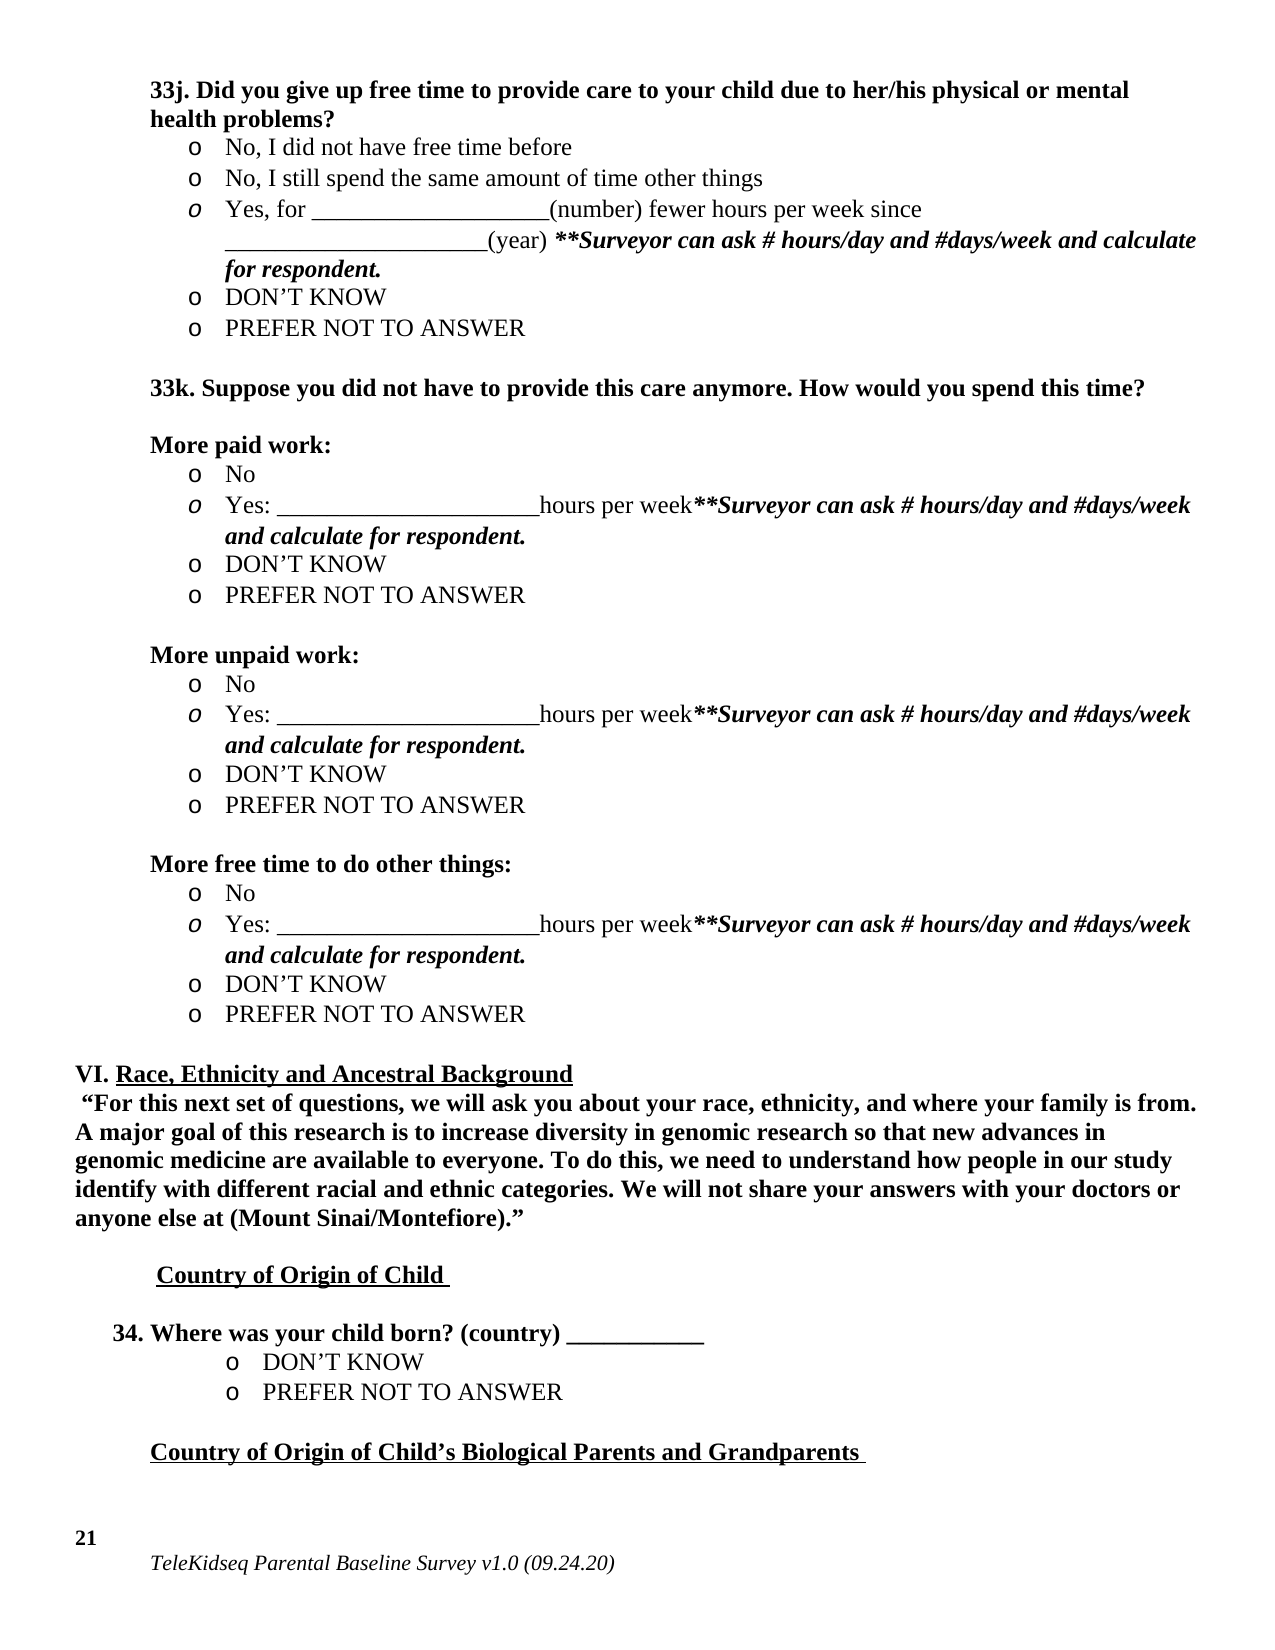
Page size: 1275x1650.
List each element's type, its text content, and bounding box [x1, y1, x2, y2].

text Country of Origin of Child [150, 1260, 1200, 1289]
list DON’T KNOW [225, 1347, 1200, 1377]
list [187, 194, 1200, 282]
list No [187, 878, 1200, 909]
text 33k. Suppose you did not have to provide this care anymore. How would you spend this time? [150, 373, 1200, 402]
list Where was your child born? (country) ___________ [112, 1318, 1200, 1347]
text More unpaid work: [76, 640, 1200, 669]
list No [187, 669, 1200, 699]
list DON’T KNOW [187, 549, 1200, 580]
list PREFER NOT TO ANSWER [187, 313, 1200, 344]
list No [187, 459, 1200, 490]
text Country of Origin of Child’s Biological Parents and Grandparents [150, 1437, 1200, 1466]
list DON’T KNOW [187, 282, 1200, 313]
text More free time to do other things: [76, 849, 1200, 878]
list No, I still spend the same amount of time other things [187, 163, 1200, 194]
text “For this next set of questions, we will ask you about your race, ethnicity, and where your family is from. A major goal of this research is to increase diversity in genomic research so that new advances in genomic medicine are available to everyone. To do this, we need to understand how people in our study identify with different racial and ethnic categories. We will not share your answers with your doctors or anyone else at (Mount Sinai/Montefiore).” [75, 1088, 1200, 1232]
text More paid work: [76, 430, 1200, 459]
list PREFER NOT TO ANSWER [187, 790, 1200, 821]
list No, I did not have free time before [187, 132, 1200, 163]
list PREFER NOT TO ANSWER [187, 999, 1200, 1030]
text VI. Race, Ethnicity and Ancestral Background [75, 1059, 1200, 1088]
list PREFER NOT TO ANSWER [187, 580, 1200, 611]
list Yes: _____________________hours per week**Surveyor can ask # hours/day and #days/week and calculate for respondent. [187, 909, 1200, 969]
list PREFER NOT TO ANSWER [225, 1377, 1200, 1408]
list DON’T KNOW [187, 969, 1200, 999]
list DON’T KNOW [187, 759, 1200, 790]
list Yes: _____________________hours per week**Surveyor can ask # hours/day and #days/week and calculate for respondent. [187, 699, 1200, 759]
list Yes: _____________________hours per week**Surveyor can ask # hours/day and #days/week and calculate for respondent. [187, 490, 1200, 549]
text 33j. Did you give up free time to provide care to your child due to her/his physical or mental health problems? [150, 75, 1200, 132]
